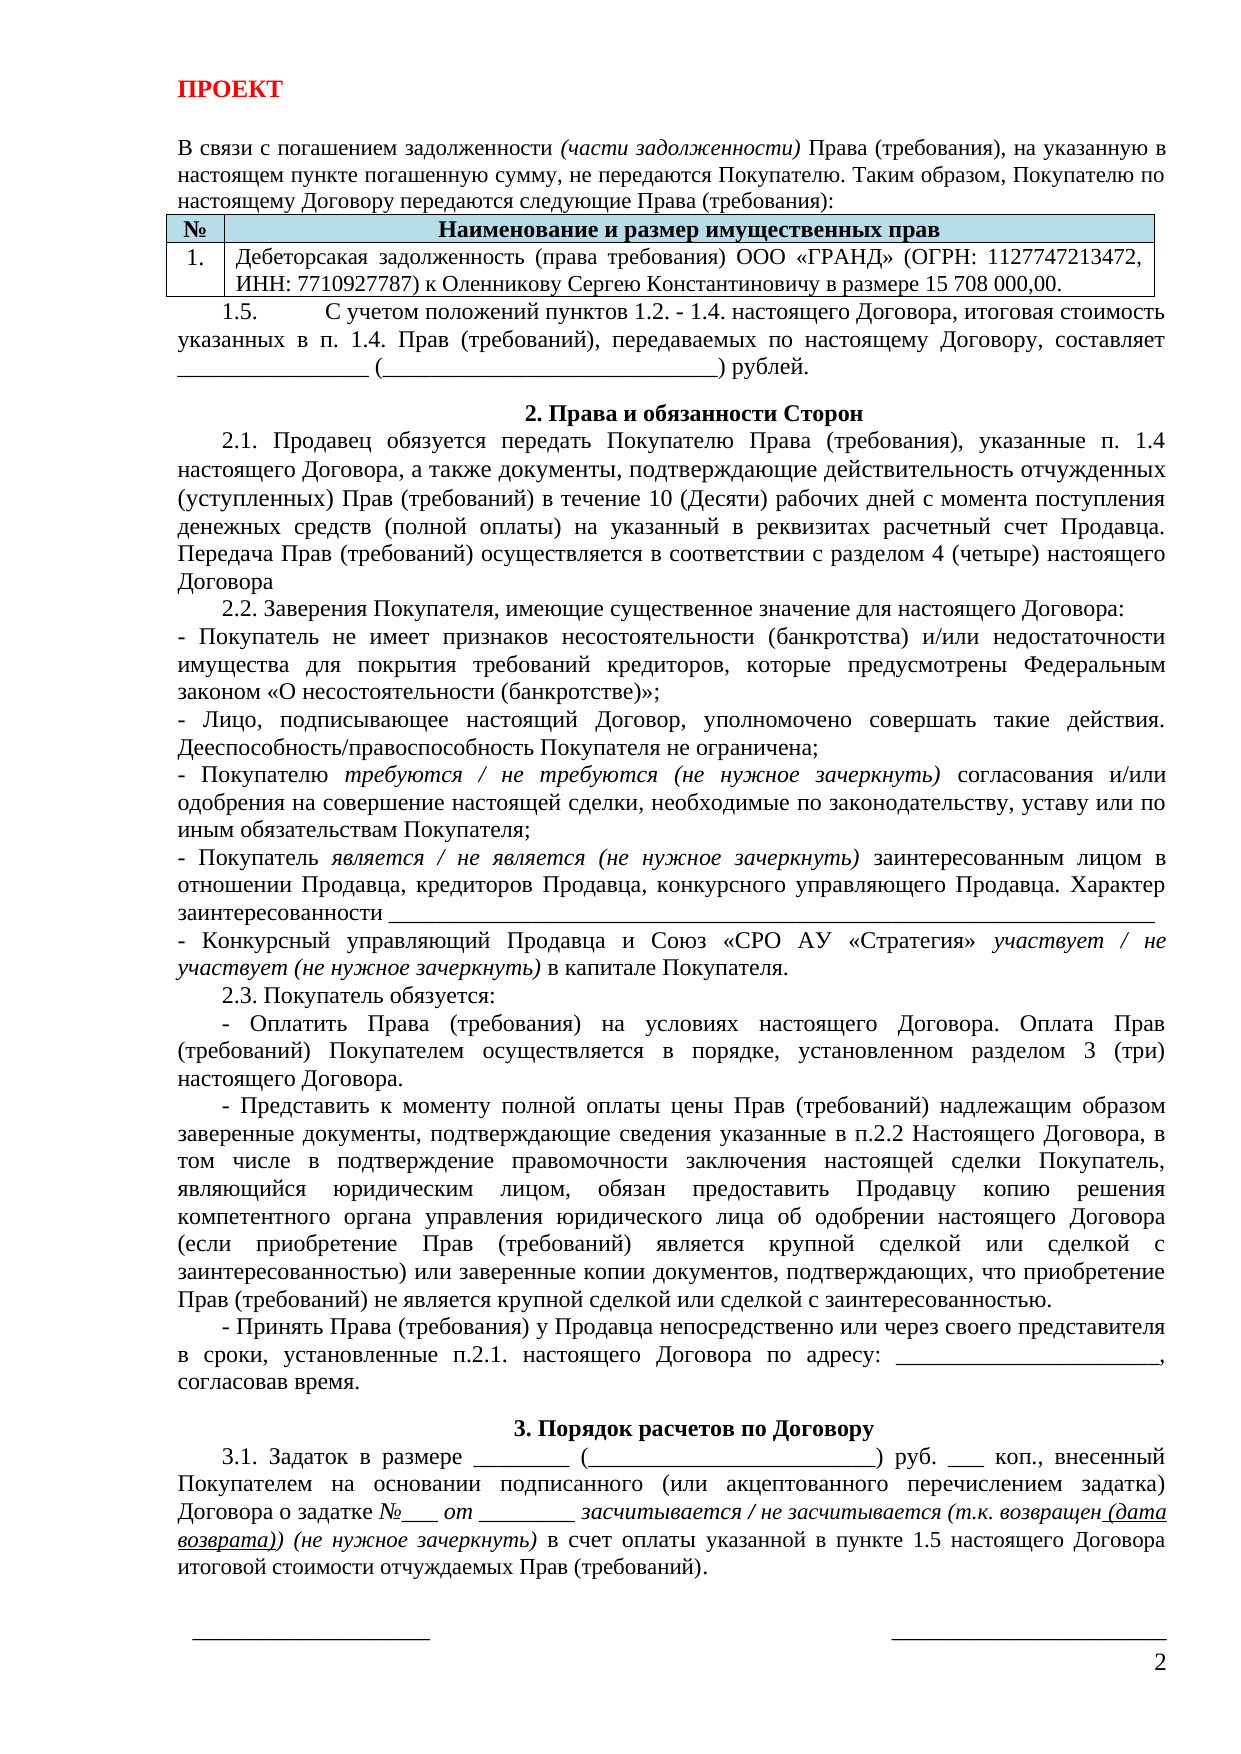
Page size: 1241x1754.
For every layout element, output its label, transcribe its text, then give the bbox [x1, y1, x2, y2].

text 1.5. С учетом положений пунктов 1.2. - 1.4. настоящего Договора, итоговая стоимость указанных в п. 1.4. Прав (требований), передаваемых по настоящему Договору, составляет ________________ (____________________________) рублей. [177, 297, 1167, 380]
text - Покупатель не имеет признаков несостоятельности (банкротства) и/или недостаточности имущества для покрытия требований кредиторов, которые предусмотрены Федеральным законом «О несостоятельности (банкротстве)»; [177, 622, 1167, 705]
text - Принять Права (требования) у Продавца непосредственно или через своего представителя в сроки, установленные п.2.1. настоящего Договора по адресу: ______________________, согласовав время. [177, 1312, 1167, 1395]
text 2.3. Покупатель обязуется: [177, 981, 1167, 1008]
text - Лицо, подписывающее настоящий Договор, уполномочено совершать такие действия. Дееспособность/правоспособность Покупателя не ограничена; [177, 705, 1167, 760]
text 2. Права и обязанности Сторон [177, 399, 1167, 427]
text - Покупателю требуются / не требуются (не нужное зачеркнуть) согласования и/или одобрения на совершение настоящей сделки, необходимые по законодательству, уставу или по иным обязательствам Покупателя; [177, 760, 1167, 843]
text 3. Порядок расчетов по Договору [177, 1414, 1167, 1442]
text В связи с погашением задолженности (части задолженности) Права (требования), на указанную в настоящем пункте погашенную сумму, не передаются Покупателю. Таким образом, Покупателю по настоящему Договору передаются следующие Права (требования): [177, 134, 1167, 213]
text - Оплатить Права (требования) на условиях настоящего Договора. Оплата Прав (требований) Покупателем осуществляется в порядке, установленном разделом 3 (три) настоящего Договора. [177, 1008, 1167, 1091]
text 2.1. Продавец обязуется передать Покупателю Права (требования), указанные п. 1.4 настоящего Договора, а также документы, подтверждающие действительность отчужденных (уступленных) Прав (требований) в течение 10 (Десяти) рабочих дней с момента поступления денежных средств (полной оплаты) на указанный в реквизитах расчетный счет Продавца. Передача Прав (требований) осуществляется в соответствии с разделом 4 (четыре) настоящего Договора [177, 427, 1167, 594]
text - Представить к моменту полной оплаты цены Прав (требований) надлежащим образом заверенные документы, подтверждающие сведения указанные в п.2.2 Настоящего Договора, в том числе в подтверждение правомочности заключения настоящей сделки Покупатель, являющийся юридическим лицом, обязан предоставить Продавцу копию решения компетентного органа управления юридического лица об одобрении настоящего Договора (если приобретение Прав (требований) является крупной сделкой или сделкой с заинтересованностью) или заверенные копии документов, подтверждающих, что приобретение Прав (требований) не является крупной сделкой или сделкой с заинтересованностью. [177, 1091, 1167, 1312]
text - Покупатель является / не является (не нужное зачеркнуть) заинтересованным лицом в отношении Продавца, кредиторов Продавца, конкурсного управляющего Продавца. Характер заинтересованности ________________________________________________________________ [177, 843, 1167, 926]
text 2.2. Заверения Покупателя, имеющие существенное значение для настоящего Договора: [177, 594, 1167, 622]
table_header № [167, 215, 224, 242]
table_cell 1. [167, 243, 224, 296]
text - Конкурсный управляющий Продавца и Союз «СРО АУ «Стратегия» участвует / не участвует (не нужное зачеркнуть) в капитале Покупателя. [177, 926, 1167, 981]
table_header Наименование и размер имущественных прав [225, 215, 1154, 242]
table_cell Дебеторсакая задолженность (права требования) ООО «ГРАНД» (ОГРН: 1127747213472, ИНН: 7710927787) к Оленникову Сергею Константиновичу в размере 15 708 000,00. [225, 243, 1154, 296]
text 3.1. Задаток в размере ________ (________________________) руб. ___ коп., внесенный Покупателем на основании подписанного (или акцептованного перечислением задатка) Договора о задатке №___ от ________ засчитывается / не засчитывается (т.к. возвращен (дата возврата)) (не нужное зачеркнуть) в счет оплаты указанной в пункте 1.5 настоящего Договора итоговой стоимости отчуждаемых Прав (требований). [177, 1442, 1167, 1580]
